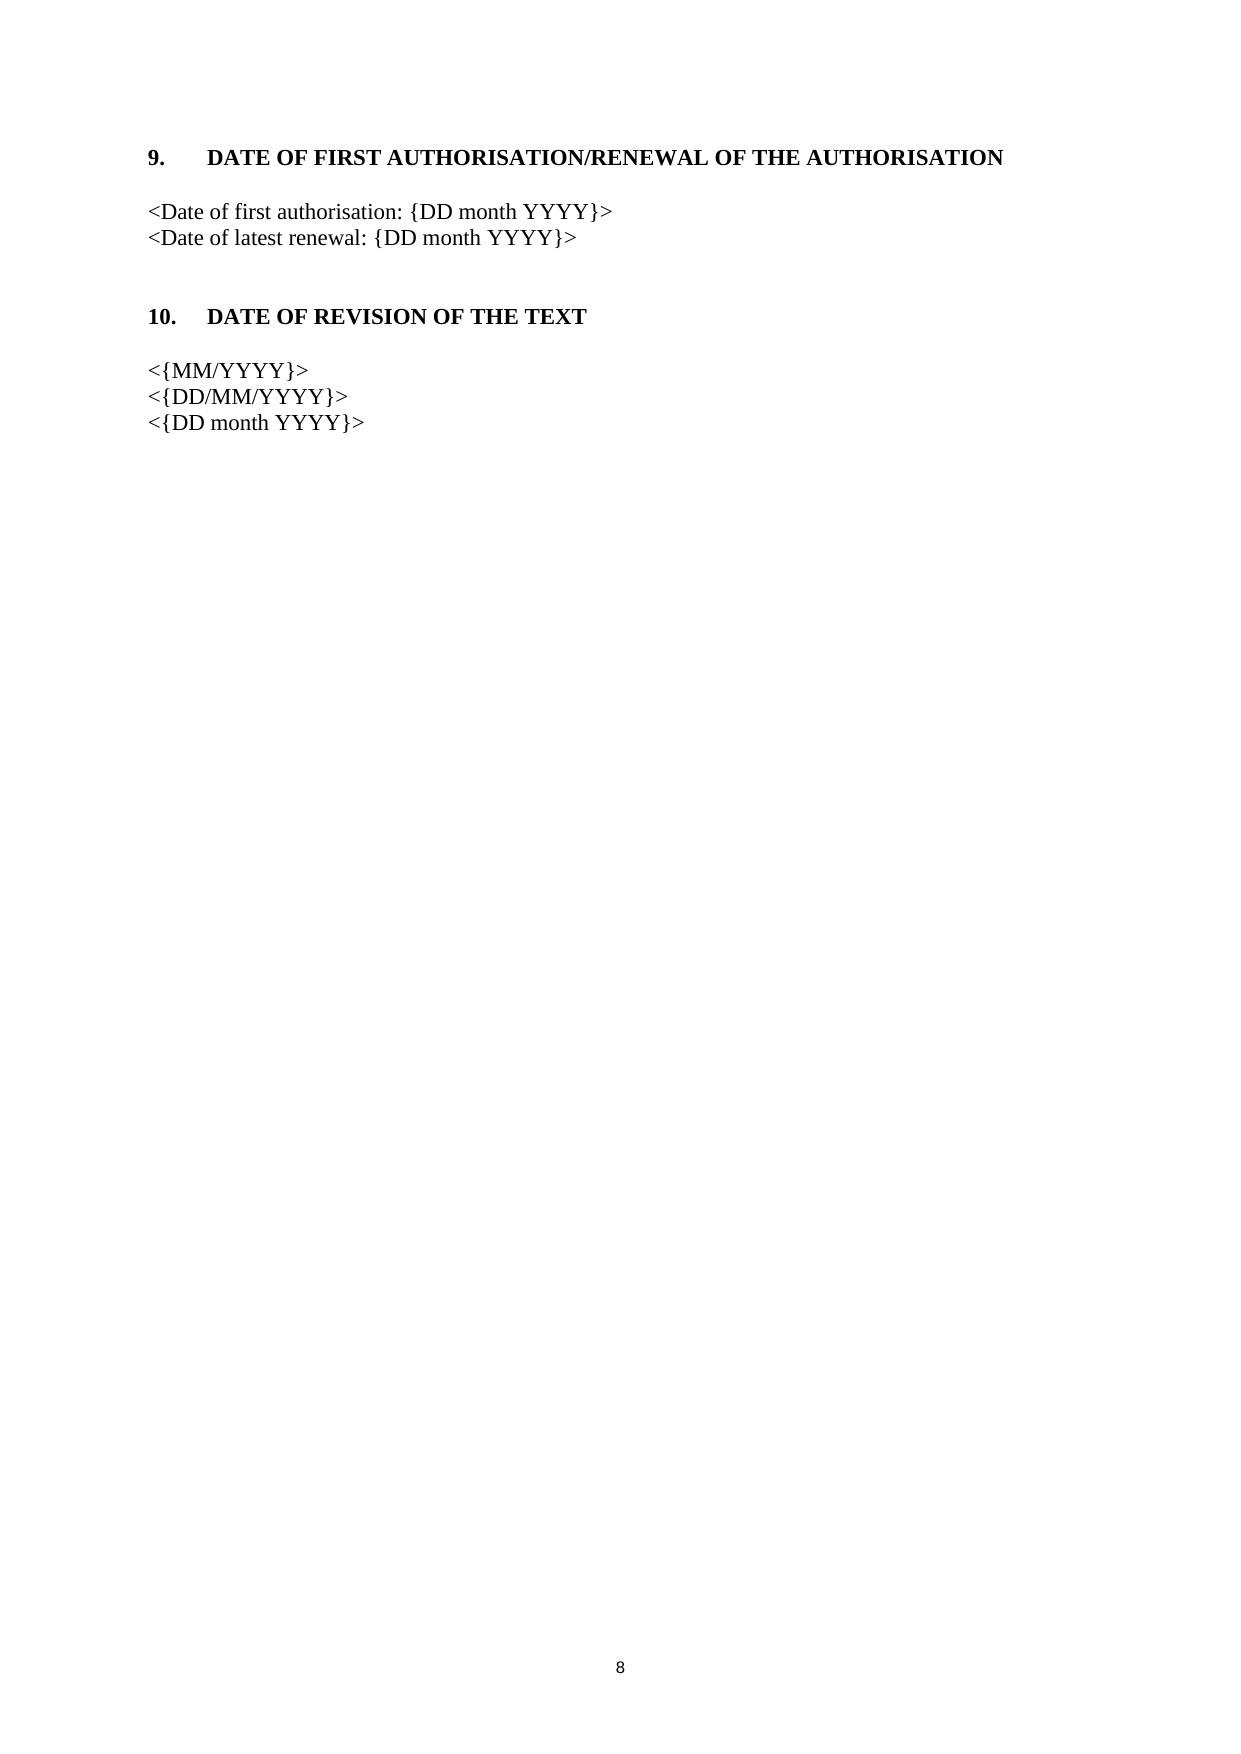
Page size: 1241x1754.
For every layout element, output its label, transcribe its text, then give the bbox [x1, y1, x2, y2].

text <Date of first authorisation: {DD month YYYY}> [148, 198, 1092, 224]
subtitle 10. DATE OF REVISION OF THE TEXT [148, 303, 1092, 330]
text <Date of latest renewal: {DD month YYYY}> [148, 224, 1092, 251]
text <{DD month YYYY}> [148, 409, 1092, 436]
subtitle 9. DATE OF FIRST AUTHORISATION/RENEWAL OF THE AUTHORISATION [148, 144, 1092, 171]
text <{MM/YYYY}> [148, 357, 1092, 383]
text <{DD/MM/YYYY}> [148, 383, 1092, 409]
